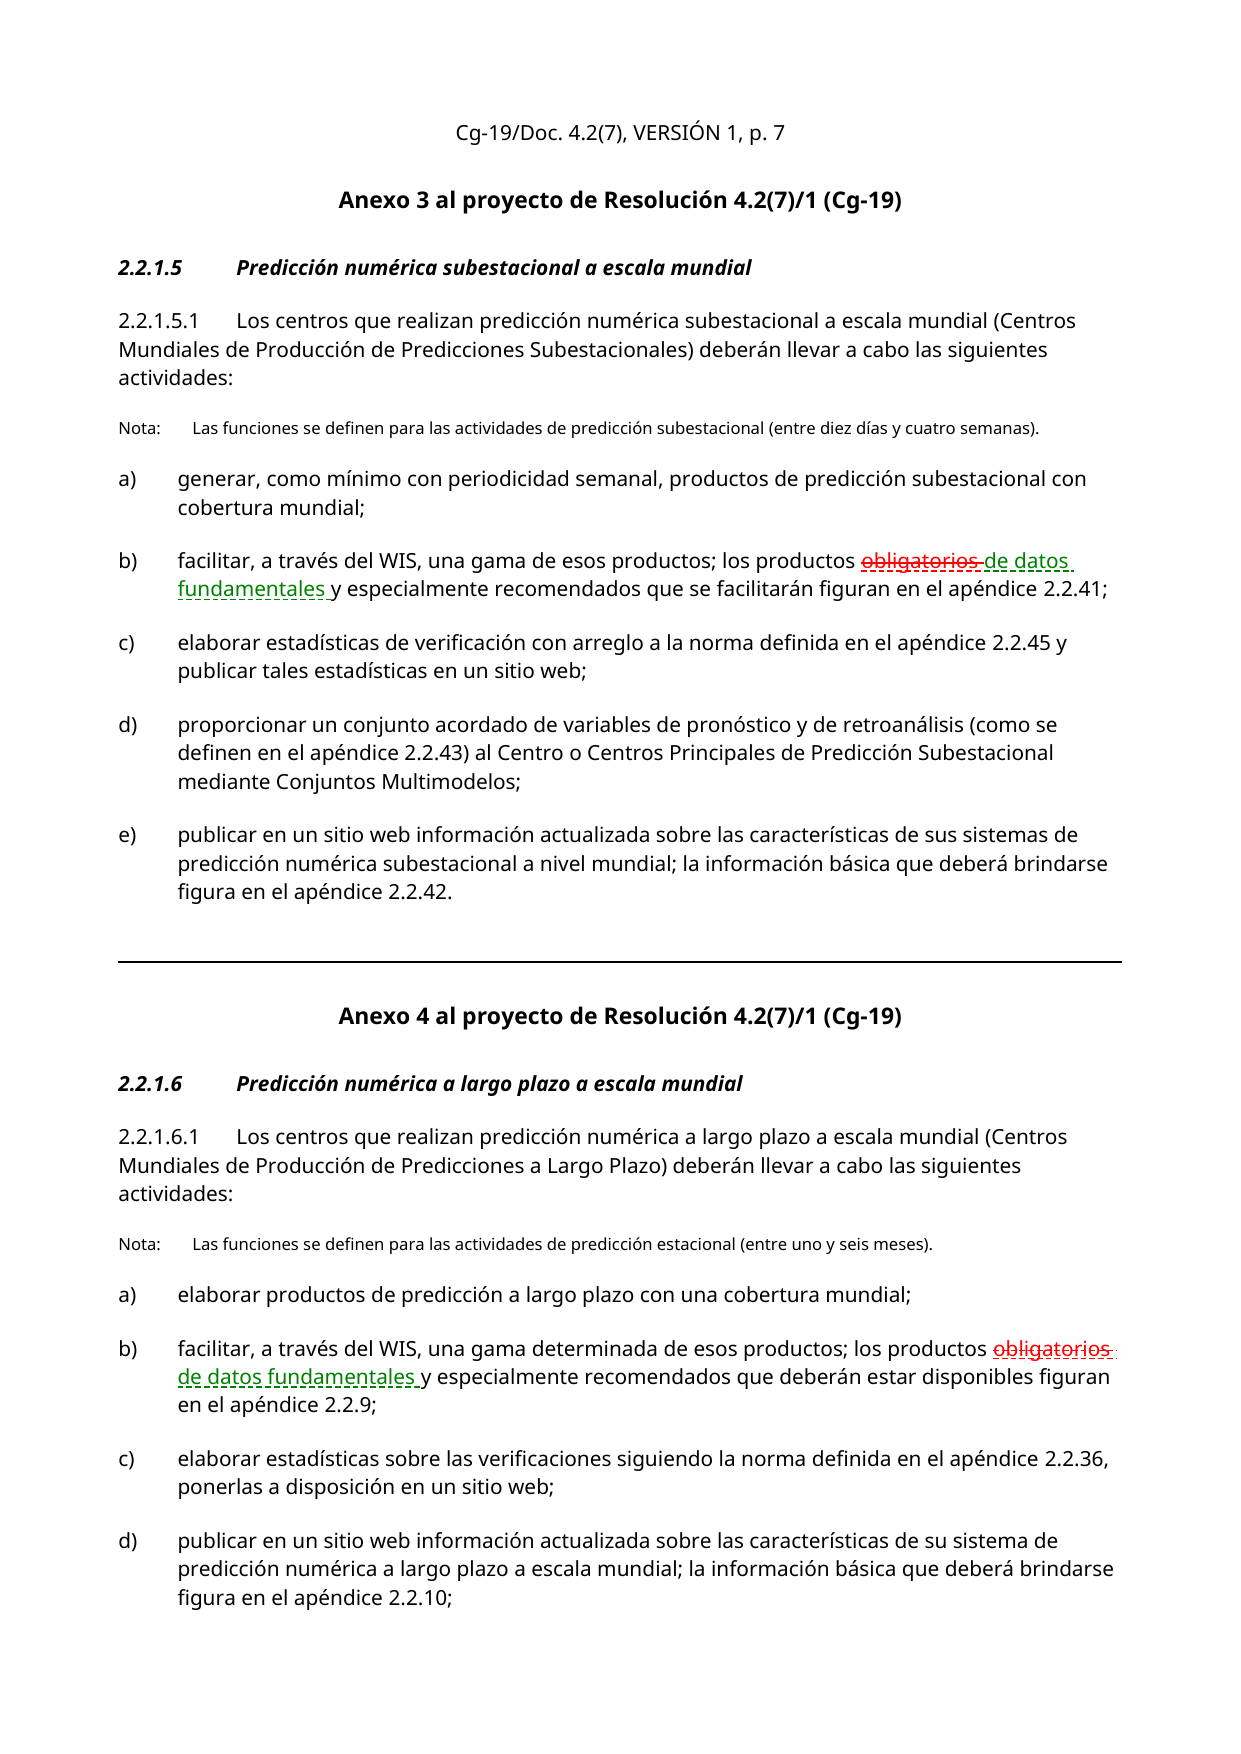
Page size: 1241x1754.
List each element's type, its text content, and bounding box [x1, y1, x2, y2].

subtitle Anexo 4 al proyecto de Resolución 4.2(7)/1 (Cg-19) [118, 1000, 1122, 1031]
text Nota: Las funciones se definen para las actividades de predicción subestacional (entre diez días y cuatro semanas). [118, 417, 1122, 439]
text c) elaborar estadísticas de verificación con arreglo a la norma definida en el apéndice 2.2.45 y publicar tales estadísticas en un sitio web; [118, 628, 1122, 685]
text a) elaborar productos de predicción a largo plazo con una cobertura mundial; [118, 1280, 1122, 1309]
text b) facilitar, a través del WIS, una gama de esos productos; los productos obligatorios de datos fundamentales y especialmente recomendados que se facilitarán figuran en el apéndice 2.2.41; [118, 546, 1122, 603]
text d) publicar en un sitio web información actualizada sobre las características de su sistema de predicción numérica a largo plazo a escala mundial; la información básica que deberá brindarse figura en el apéndice 2.2.10; [118, 1526, 1122, 1611]
text b) facilitar, a través del WIS, una gama determinada de esos productos; los productos obligatorios de datos fundamentales y especialmente recomendados que deberán estar disponibles figuran en el apéndice 2.2.9; [118, 1334, 1122, 1419]
text 2.2.1.6.1 Los centros que realizan predicción numérica a largo plazo a escala mundial (Centros Mundiales de Producción de Predicciones a Largo Plazo) deberán llevar a cabo las siguientes actividades: [118, 1122, 1122, 1208]
text 2.2.1.5 Predicción numérica subestacional a escala mundial [118, 253, 1122, 281]
text a) generar, como mínimo con periodicidad semanal, productos de predicción subestacional con cobertura mundial; [118, 464, 1122, 521]
text c) elaborar estadísticas sobre las verificaciones siguiendo la norma definida en el apéndice 2.2.36, ponerlas a disposición en un sitio web; [118, 1444, 1122, 1501]
text 2.2.1.6 Predicción numérica a largo plazo a escala mundial [118, 1069, 1122, 1097]
text e) publicar en un sitio web información actualizada sobre las características de sus sistemas de predicción numérica subestacional a nivel mundial; la información básica que deberá brindarse figura en el apéndice 2.2.42. [118, 820, 1122, 906]
text Nota: Las funciones se definen para las actividades de predicción estacional (entre uno y seis meses). [118, 1233, 1122, 1255]
text d) proporcionar un conjunto acordado de variables de pronóstico y de retroanálisis (como se definen en el apéndice 2.2.43) al Centro o Centros Principales de Predicción Subestacional mediante Conjuntos Multimodelos; [118, 710, 1122, 795]
subtitle Anexo 3 al proyecto de Resolución 4.2(7)/1 (Cg-19) [118, 184, 1122, 215]
text 2.2.1.5.1 Los centros que realizan predicción numérica subestacional a escala mundial (Centros Mundiales de Producción de Predicciones Subestacionales) deberán llevar a cabo las siguientes actividades: [118, 306, 1122, 392]
